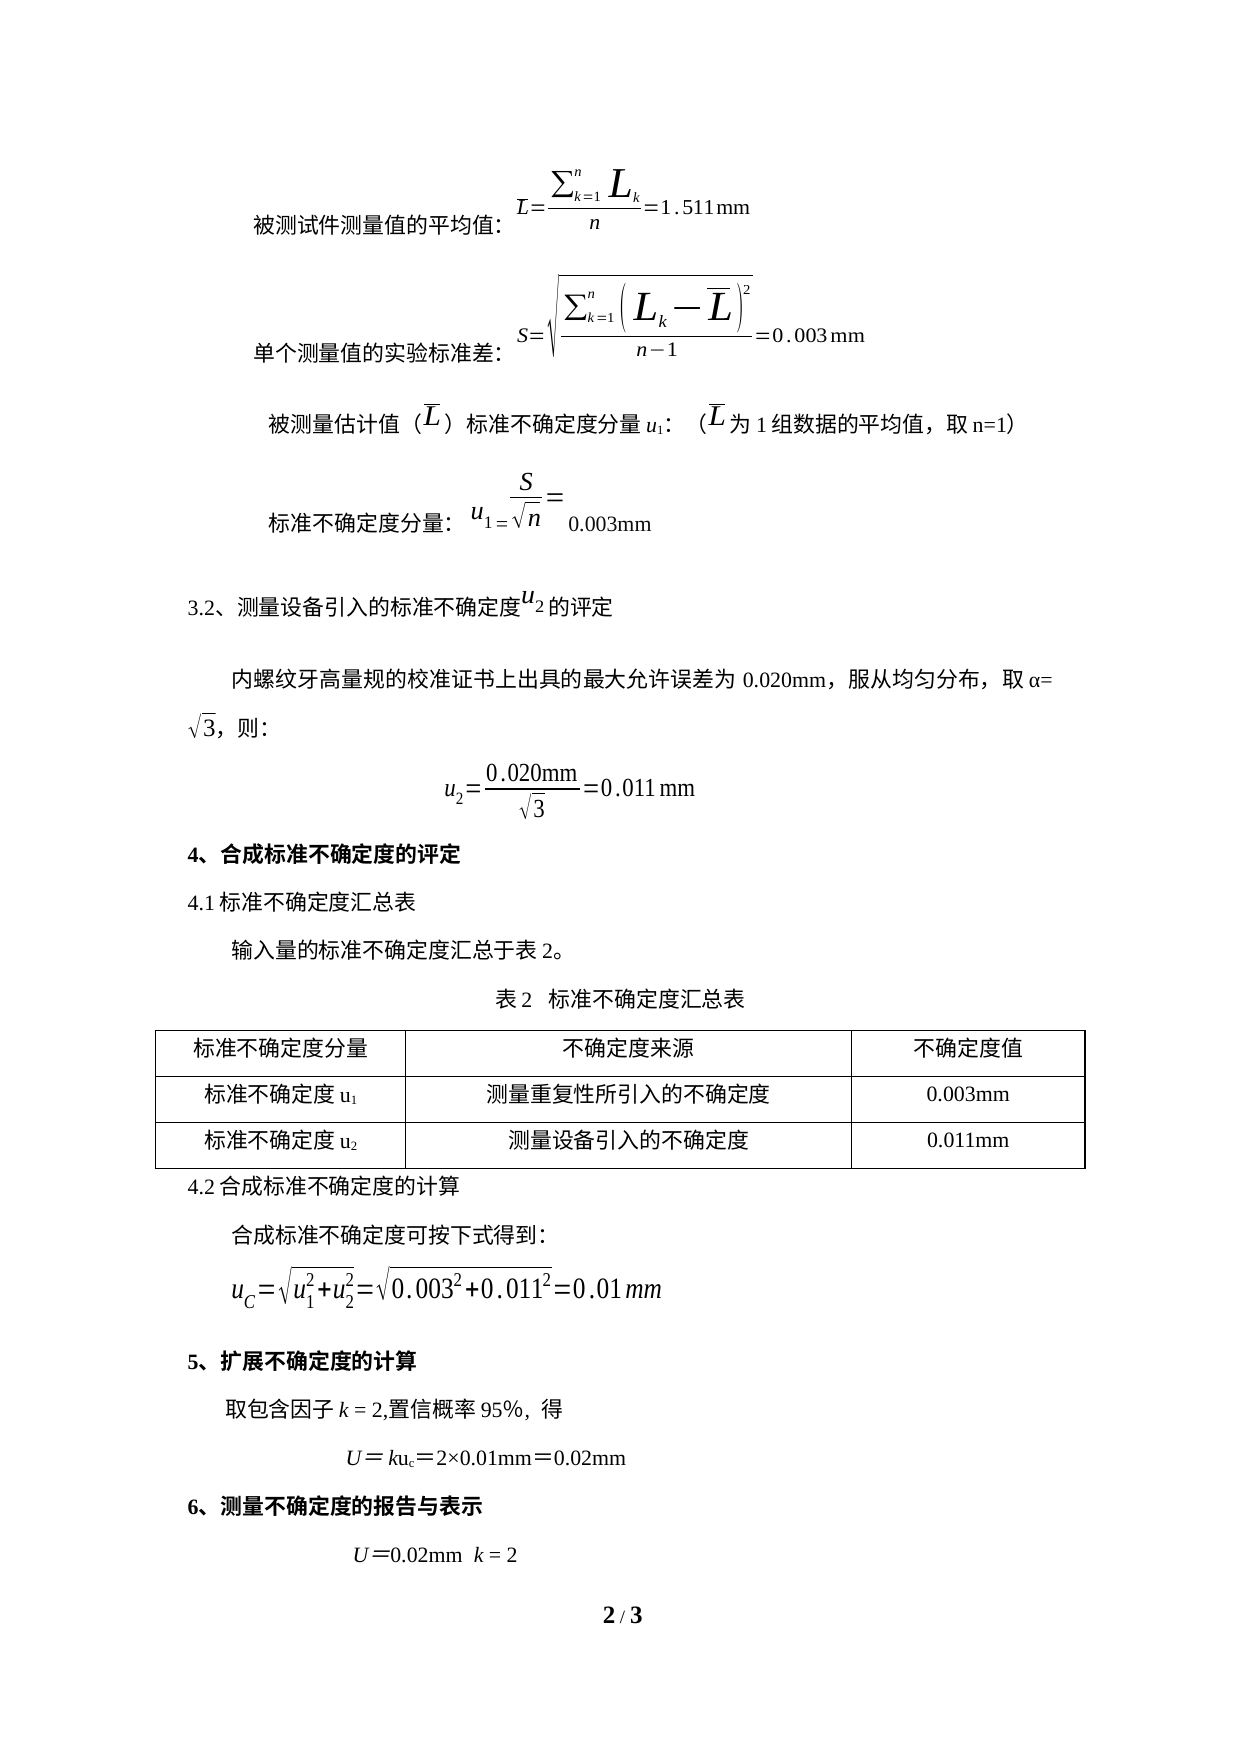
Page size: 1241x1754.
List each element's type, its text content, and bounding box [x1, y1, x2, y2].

text 合成标准不确定度可按下式得到： [187, 1217, 1053, 1250]
text 4.2合成标准不确定度的计算 [187, 1169, 1053, 1201]
text 取包含因子k = 2,置信概率 95％, 得 [225, 1392, 1053, 1424]
table_cell 标准不确定度u2 [156, 1123, 405, 1168]
text 4、合成标准不确定度的评定 [187, 836, 1053, 869]
text 内螺纹牙高量规的校准证书上出具的最大允许误差为0.020mm，服从均匀分布，取α=，则： [187, 662, 1053, 743]
text U＝0.02mm k = 2 [269, 1537, 1053, 1569]
text U＝ kuc＝2×0.01mm＝0.02mm [269, 1440, 1053, 1472]
text 4.1标准不确定度汇总表 [187, 885, 1053, 917]
text 5、扩展不确定度的计算 [187, 1343, 1053, 1376]
table_header 不确定度来源 [406, 1031, 851, 1076]
table_cell 0.003mm [852, 1077, 1084, 1122]
table_header 不确定度值 [852, 1031, 1084, 1076]
table_cell 测量设备引入的不确定度 [406, 1123, 851, 1168]
text 被测试件测量值的平均值： [187, 160, 1053, 258]
text 单个测量值的实验标准差： [187, 273, 1053, 371]
text 被测量估计值（）标准不确定度分量u1：（为1组数据的平均值，取n=1） [231, 387, 1053, 452]
text 输入量的标准不确定度汇总于表2。 [187, 933, 1053, 966]
text 3.2、测量设备引入的标准不确定度的评定 [187, 581, 1053, 646]
text 6、测量不确定度的报告与表示 [187, 1488, 1053, 1521]
table_header 标准不确定度分量 [156, 1031, 405, 1076]
text 标准不确定度分量： =0.003mm [231, 468, 1053, 565]
table_cell 0.011mm [852, 1123, 1084, 1168]
text 表2 标准不确定度汇总表 [187, 981, 1053, 1014]
table_cell 测量重复性所引入的不确定度 [406, 1077, 851, 1122]
table_cell 标准不确定度u1 [156, 1077, 405, 1122]
